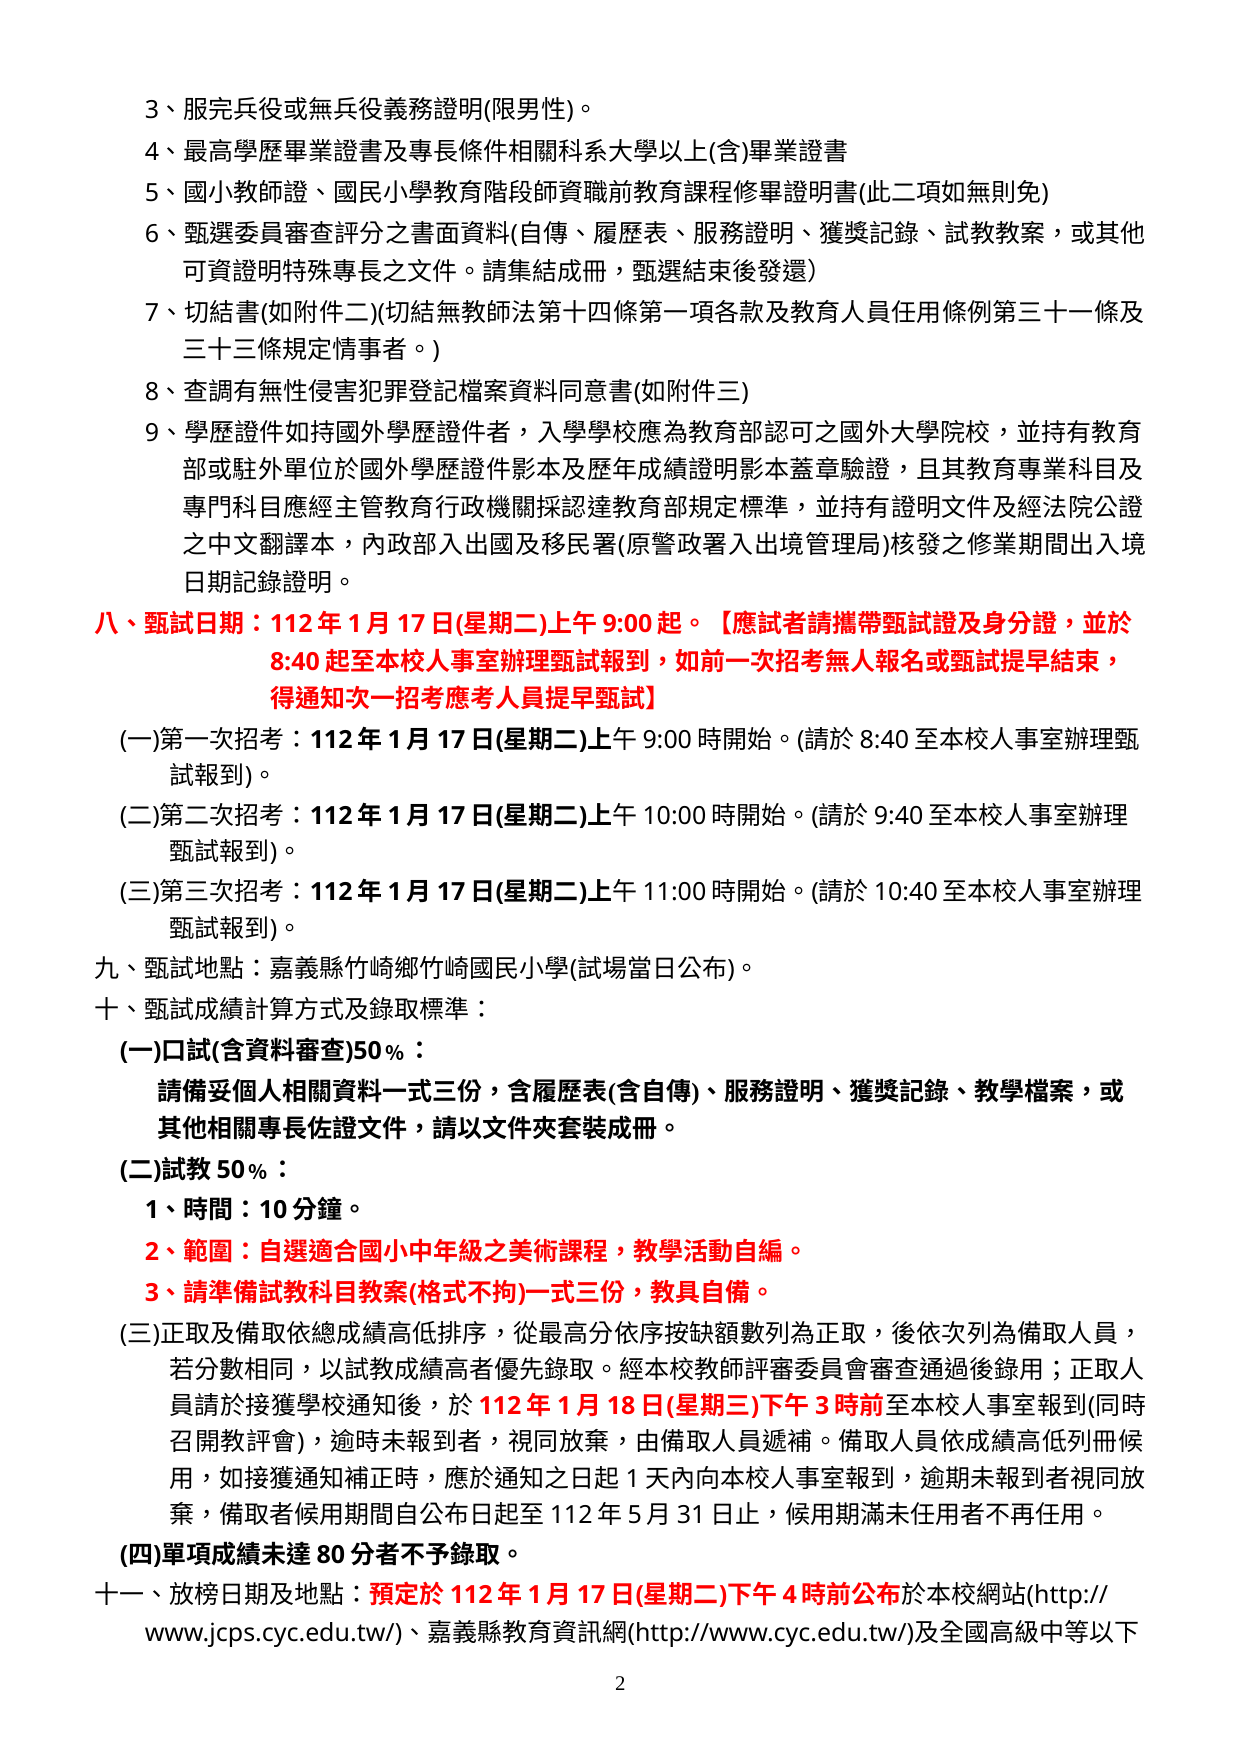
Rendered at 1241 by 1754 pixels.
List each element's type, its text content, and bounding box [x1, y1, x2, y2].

text (二)試教50﹪： [119, 1149, 1146, 1186]
text (一)第一次招考：112年1月17日(星期二)上午9:00時開始。(請於8:40至本校人事室辦理甄試報到)。 [119, 719, 1146, 792]
text 八、甄試日期：112年1月17日(星期二)上午9:00起。【應試者請攜帶甄試證及身分證，並於8:40起至本校人事室辦理甄試報到，如前一次招考無人報名或甄試提早結束，得通知次一招考應考人員提早甄試】 [94, 603, 1146, 716]
text 7、切結書(如附件二)(切結無教師法第十四條第一項各款及教育人員任用條例第三十一條及三十三條規定情事者。) [144, 292, 1146, 367]
text 6、甄選委員審查評分之書面資料(自傳、履歷表、服務證明、獲獎記錄、試教教案，或其他可資證明特殊專長之文件。請集結成冊，甄選結束後發還） [144, 213, 1146, 288]
text 2、範圍：自選適合國小中年級之美術課程，教學活動自編。 [144, 1231, 1146, 1268]
text 8、查調有無性侵害犯罪登記檔案資料同意書(如附件三) [144, 371, 1146, 408]
text (四)單項成績未達80分者不予錄取。 [119, 1534, 1146, 1571]
text 3、服完兵役或無兵役義務證明(限男性)。 [144, 89, 1146, 127]
text (二)第二次招考：112年1月17日(星期二)上午10:00時開始。(請於9:40至本校人事室辦理甄試報到)。 [119, 796, 1146, 868]
text 請備妥個人相關資料一式三份，含履歷表(含自傳)、服務證明、獲獎記錄、教學檔案，或其他相關專長佐證文件，請以文件夾套裝成冊。 [158, 1071, 1146, 1146]
text 十、甄試成績計算方式及錄取標準： [94, 989, 1146, 1027]
text 9、學歷證件如持國外學歷證件者，入學學校應為教育部認可之國外大學院校，並持有教育部或駐外單位於國外學歷證件影本及歷年成績證明影本蓋章驗證，且其教育專業科目及專門科目應經主管教育行政機關採認達教育部規定標準，並持有證明文件及經法院公證之中文翻譯本，內政部入出國及移民署(原警政署入出境管理局)核發之修業期間出入境日期記錄證明。 [144, 412, 1146, 599]
text 九、甄試地點：嘉義縣竹崎鄉竹崎國民小學(試場當日公布)。 [94, 948, 1146, 986]
text (三)第三次招考：112年1月17日(星期二)上午11:00時開始。(請於10:40至本校人事室辦理甄試報到)。 [119, 872, 1146, 944]
text (三)正取及備取依總成績高低排序，從最高分依序按缺額數列為正取，後依次列為備取人員，若分數相同，以試教成績高者優先錄取。經本校教師評審委員會審查通過後錄用；正取人員請於接獲學校通知後，於112年1月18日(星期三)下午3時前至本校人事室報到(同時召開教評會)，逾時未報到者，視同放棄，由備取人員遞補。備取人員依成績高低列冊候用，如接獲通知補正時，應於通知之日起1天內向本校人事室報到，逾期未報到者視同放棄，備取者候用期間自公布日起至112年5月31日止，候用期滿未任用者不再任用。 [119, 1313, 1146, 1531]
text 3、請準備試教科目教案(格式不拘)一式三份，教具自備。 [144, 1272, 1146, 1309]
text 1、時間：10分鐘。 [144, 1189, 1146, 1227]
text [94, 1574, 1146, 1649]
text 4、最高學歷畢業證書及專長條件相關科系大學以上(含)畢業證書 [144, 131, 1146, 168]
text 5、國小教師證、國民小學教育階段師資職前教育課程修畢證明書(此二項如無則免) [144, 172, 1146, 209]
text (一)口試(含資料審查)50﹪： [119, 1031, 1146, 1067]
